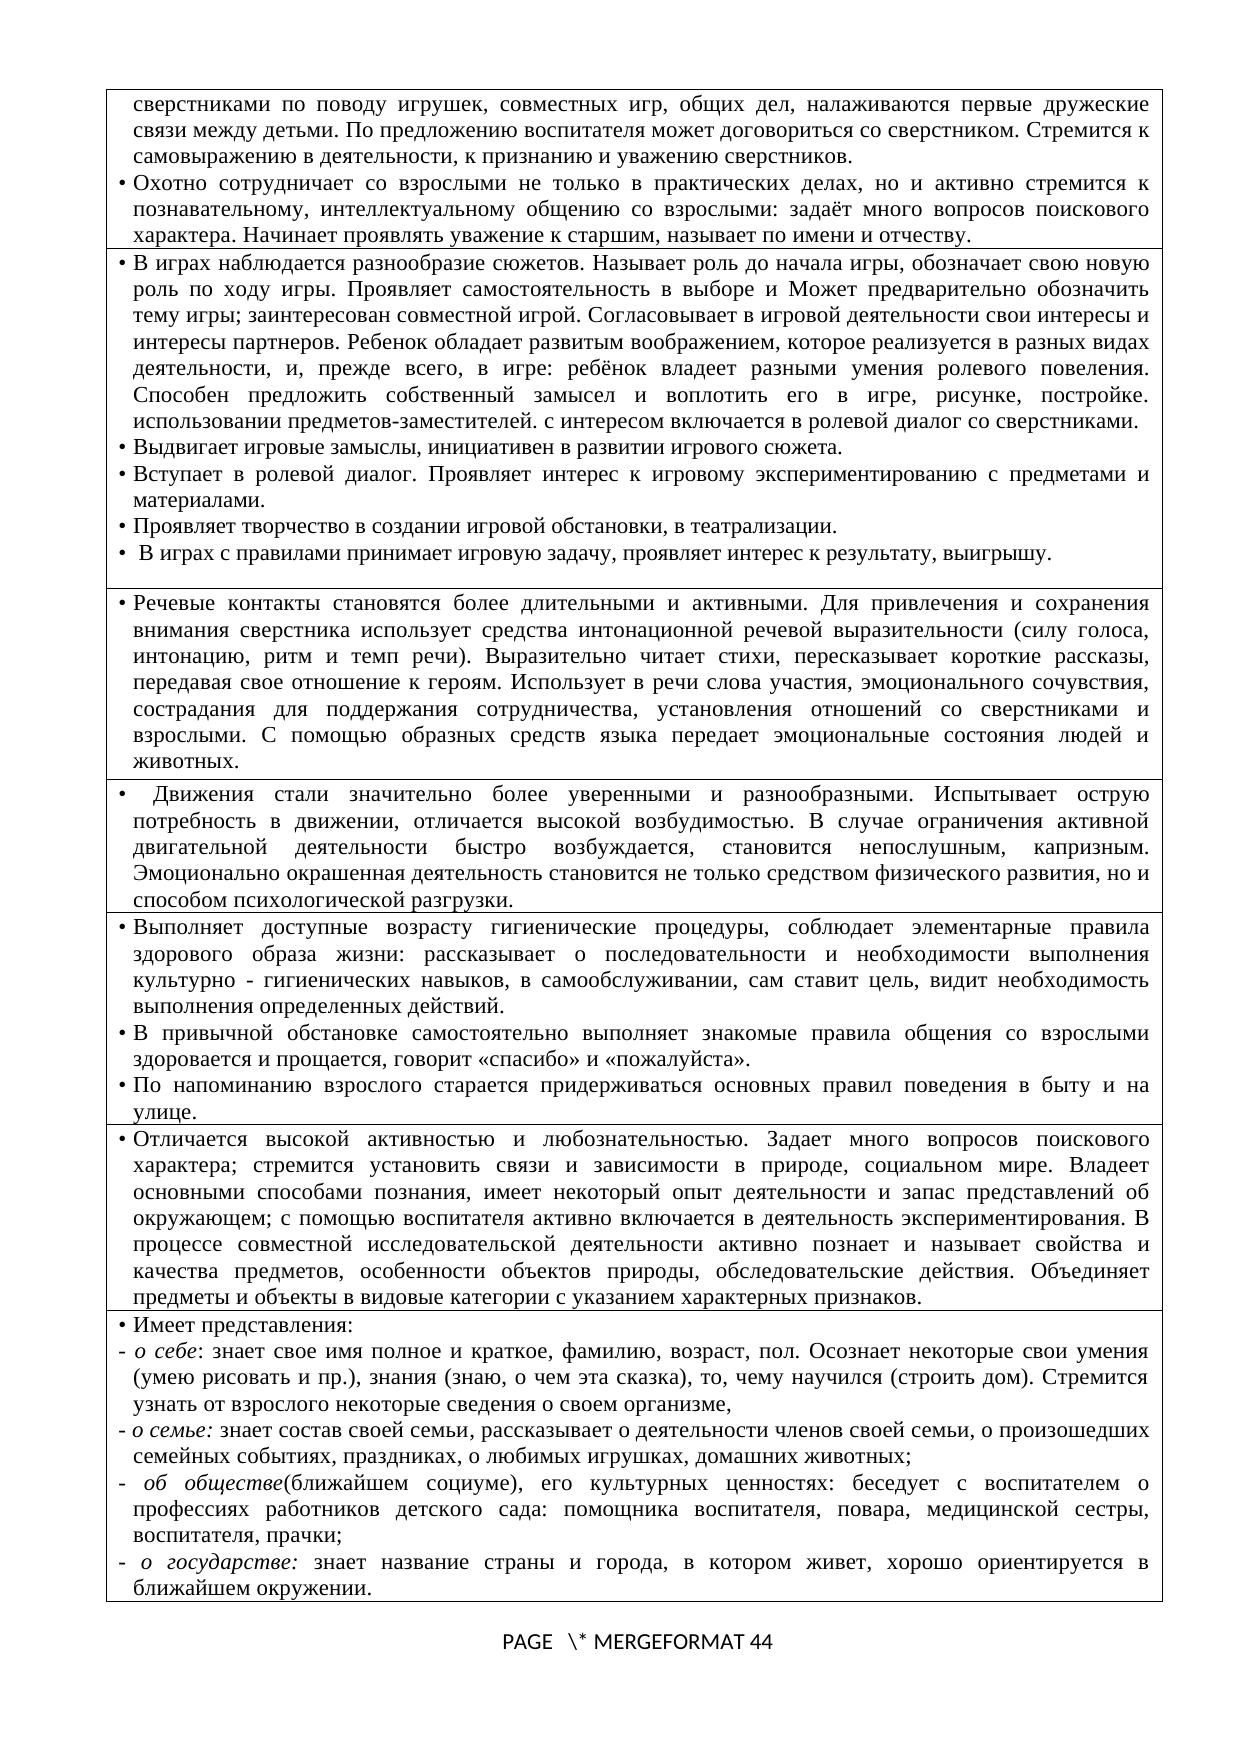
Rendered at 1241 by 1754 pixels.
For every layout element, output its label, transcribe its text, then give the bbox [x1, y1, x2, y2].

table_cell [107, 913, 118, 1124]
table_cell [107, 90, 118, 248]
table_cell В играх наблюдается разнообразие сюжетов. Называет роль до начала игры, обозначает свою новую роль по ходу игры. Проявляет самостоятельность в выборе и Может предварительно обозначить тему игры; заинтересован совместной игрой. Согласовывает в игровой деятельности свои интересы и интересы партнеров. Ребенок обладает развитым воображением, которое реализуется в разных видах деятельности, и, прежде всего, в игре: ребёнок владеет разными умения ролевого повеления. Способен предложить собственный замысел и воплотить его в игре, рисунке, постройке. использовании предметов-заместителей. с интересом включается в ролевой диалог со сверстниками. Выдвигает игровые замыслы, инициативен в развитии игрового сюжета. Вступает в ролевой диалог. Проявляет интерес к игровому экспериментированию с предметами и материалами. Проявляет творчество в создании игровой обстановки, в театрализации. В играх с правилами принимает игровую задачу, проявляет интерес к результату, выигрышу. [107, 249, 1162, 588]
table_cell Отличается высокой активностью и любознательностью. Задает много вопросов поискового характера; стремится установить связи и зависимости в природе, социальном мире. Владеет основными способами познания, имеет некоторый опыт деятельности и запас представлений об окружающем; с помощью воспитателя активно включается в деятельность экспериментирования. В процессе совместной исследовательской деятельности активно познает и называет свойства и качества предметов, особенности объектов природы, обследовательские действия. Объединяет предметы и объекты в видовые категории с указанием характерных признаков. [107, 1125, 1162, 1309]
table_cell Имеет представления: - о себе: знает свое имя полное и краткое, фамилию, возраст, пол. Осознает некоторые свои умения (умею рисовать и пр.), знания (знаю, о чем эта сказка), то, чему научился (строить дом). Стремится узнать от взрослого некоторые сведения о своем организме, - о семье: знает состав своей семьи, рассказывает о деятельности членов своей семьи, о произошедших семейных событиях, праздниках, о любимых игрушках, домашних животных; - об обществе(ближайшем социуме), его культурных ценностях: беседует с воспитателем о профессиях работников детского сада: помощника воспитателя, повара, медицинской сестры, воспитателя, прачки; - о государстве: знает название страны и города, в котором живет, хорошо ориентируется в ближайшем окружении. [107, 1311, 1162, 1601]
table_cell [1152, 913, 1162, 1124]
table_cell Речевые контакты становятся более длительными и активными. Для привлечения и сохранения внимания сверстника использует средства интонационной речевой выразительности (силу голоса, интонацию, ритм и темп речи). Выразительно читает стихи, пересказывает короткие рассказы, передавая свое отношение к героям. Использует в речи слова участия, эмоционального сочувствия, сострадания для поддержания сотрудничества, установления отношений со сверстниками и взрослыми. С помощью образных средств языка передает эмоциональные состояния людей и животных. [107, 589, 1162, 779]
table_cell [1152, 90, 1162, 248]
table_cell Движения стали значительно более уверенными и разнообразными. Испытывает острую потребность в движении, отличается высокой возбудимостью. В случае ограничения активной двигательной деятельности быстро возбуждается, становится непослушным, капризным. Эмоционально окрашенная деятельность становится не только средством физического развития, но и способом психологической разгрузки. [107, 780, 1162, 912]
